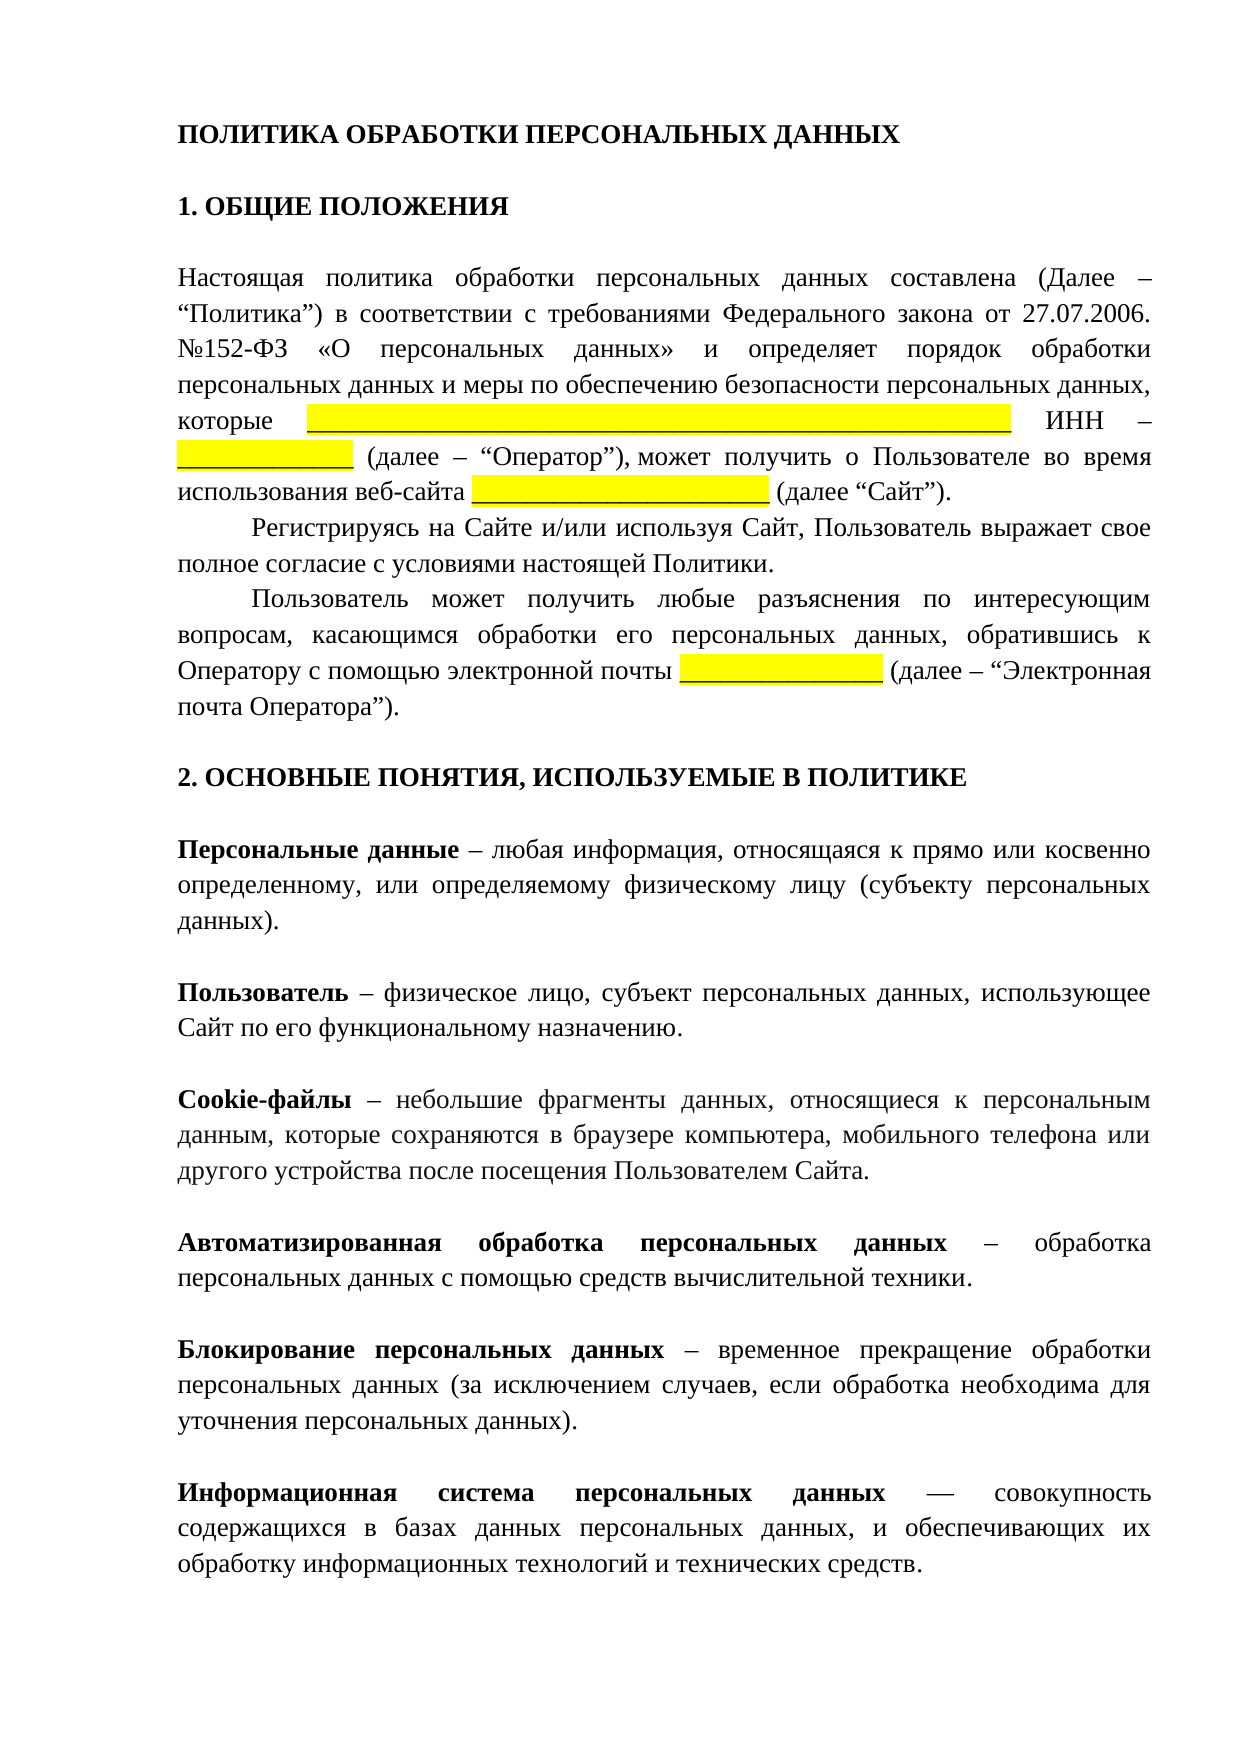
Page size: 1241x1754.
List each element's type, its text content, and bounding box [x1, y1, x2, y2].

text Cookie-файлы – небольшие фрагменты данных, относящиеся к персональным данным, которые сохраняются в браузере компьютера, мобильного телефона или другого устройства после посещения Пользователем Сайта. [177, 1083, 1152, 1185]
text Настоящая политика обработки персональных данных составлена (Далее – “Политика”) в соответствии с требованиями Федерального закона от 27.07.2006. №152-ФЗ «О персональных данных» и определяет порядок обработки персональных данных и меры по обеспечению безопасности персональных данных, которые ____________________________________________________ ИНН – _____________ (далее – “Оператор”), может получить о Пользователе во время использования веб-сайта ______________________ (далее “Сайт”). [177, 261, 1152, 507]
text Информационная система персональных данных — совокупность содержащихся в базах данных персональных данных, и обеспечивающих их обработку информационных технологий и технических средств. [177, 1476, 1152, 1578]
text Блокирование персональных данных – временное прекращение обработки персональных данных (за исключением случаев, если обработка необходима для уточнения персональных данных). [177, 1333, 1152, 1436]
text ПОЛИТИКА ОБРАБОТКИ ПЕРСОНАЛЬНЫХ ДАННЫХ [177, 118, 1152, 149]
text Автоматизированная обработка персональных данных – обработка персональных данных с помощью средств вычислительной техники. [177, 1226, 1152, 1293]
text Регистрируясь на Сайте и/или используя Сайт, Пользователь выражает свое полное согласие с условиями настоящей Политики. [177, 511, 1152, 578]
text Пользователь может получить любые разъяснения по интересующим вопросам, касающимся обработки его персональных данных, обратившись к Оператору с помощью электронной почты _______________ (далее – “Электронная почта Оператора”). [177, 583, 1152, 721]
text Персональные данные – любая информация, относящаяся к прямо или косвенно определенному, или определяемому физическому лицу (субъекту персональных данных). [177, 833, 1152, 935]
text 1. ОБЩИЕ ПОЛОЖЕНИЯ [177, 189, 1152, 221]
text 2. ОСНОВНЫЕ ПОНЯТИЯ, ИСПОЛЬЗУЕМЫЕ В ПОЛИТИКЕ [177, 761, 1152, 792]
text Пользователь – физическое лицо, субъект персональных данных, использующее Сайт по его функциональному назначению. [177, 976, 1152, 1042]
